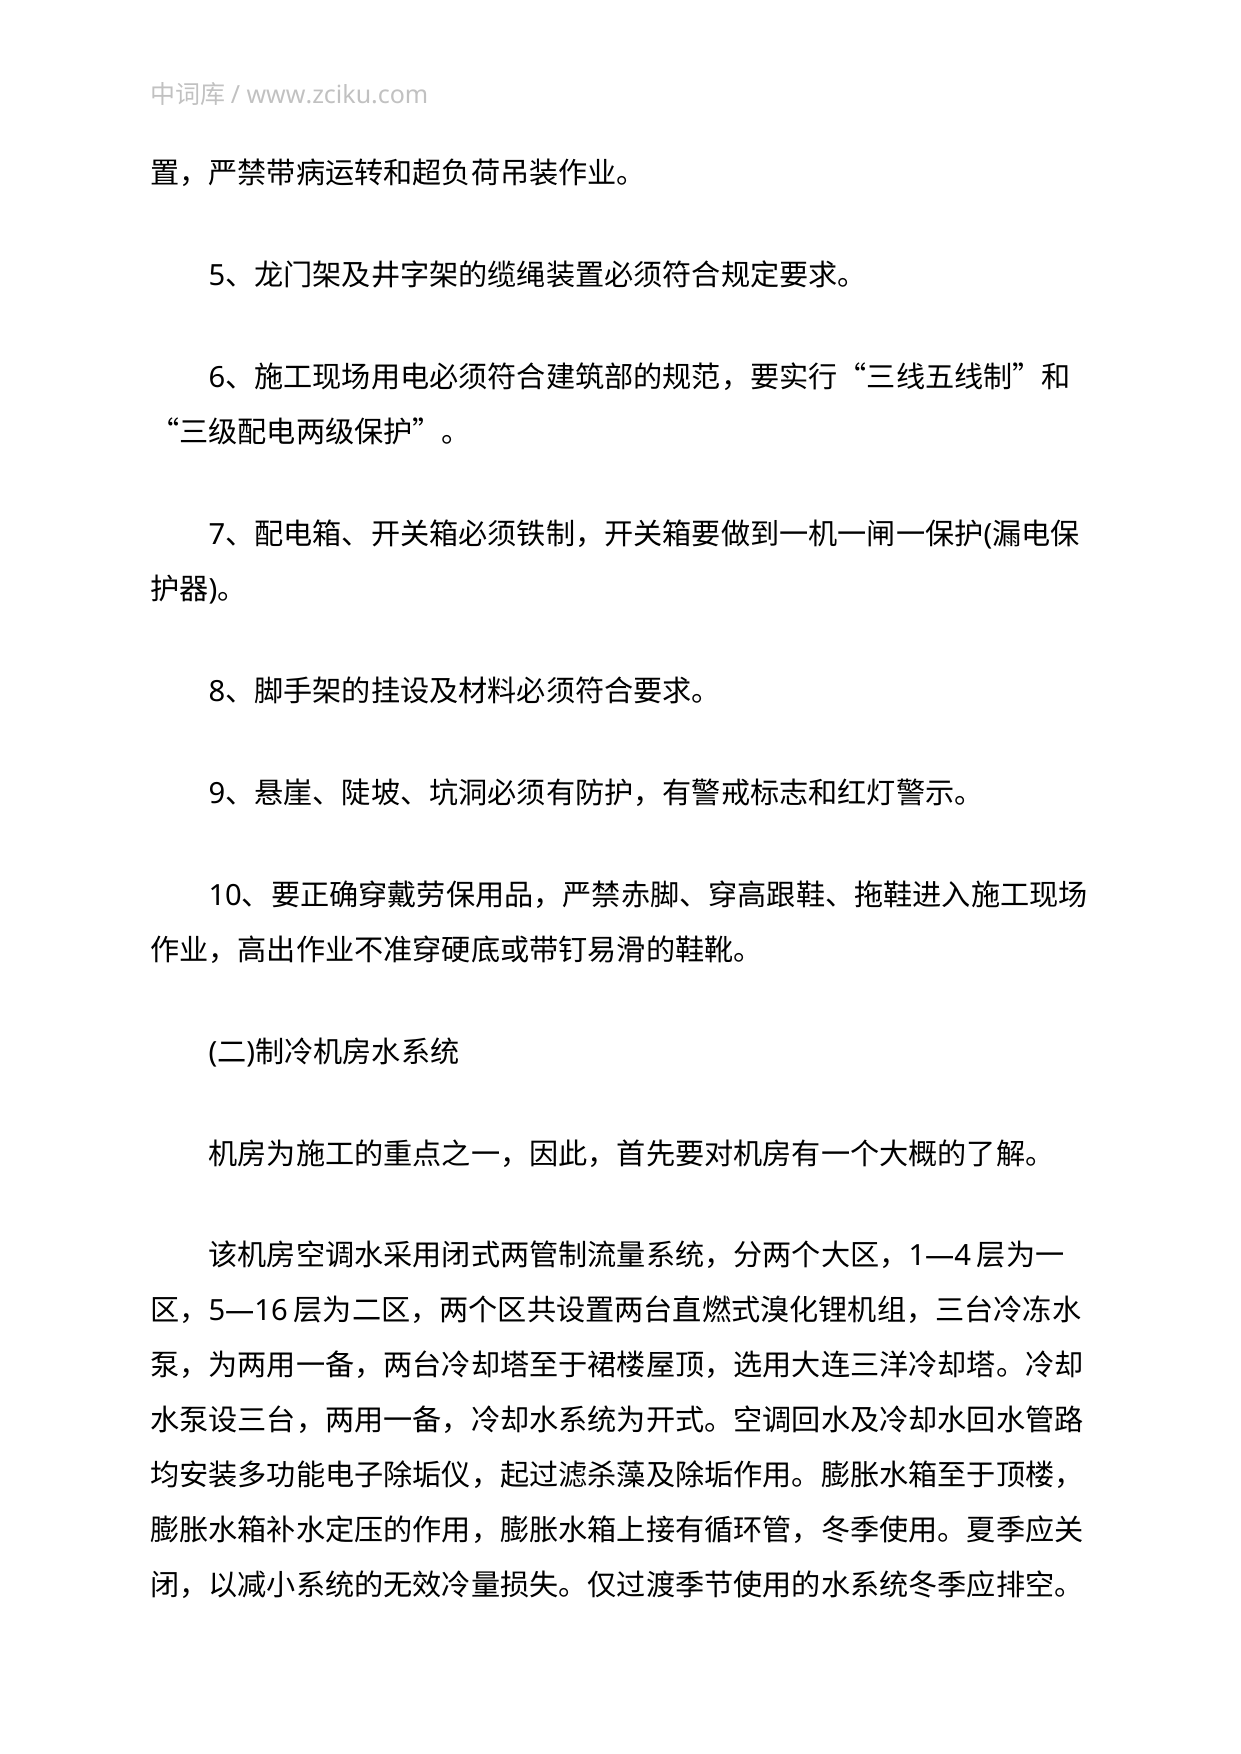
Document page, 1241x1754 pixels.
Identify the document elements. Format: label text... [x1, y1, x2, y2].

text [150, 150, 1090, 192]
text 10、要正确穿戴劳保用品，严禁赤脚、穿高跟鞋、拖鞋进入施工现场作业，高出作业不准穿硬底或带钉易滑的鞋靴。 [150, 871, 1090, 969]
text 5、龙门架及井字架的缆绳装置必须符合规定要求。 [150, 252, 1090, 294]
text 8、脚手架的挂设及材料必须符合要求。 [150, 667, 1090, 710]
text (二)制冷机房水系统 [150, 1028, 1090, 1071]
text 机房为施工的重点之一，因此，首先要对机房有一个大概的了解。 [150, 1130, 1090, 1172]
text 6、施工现场用电必须符合建筑部的规范，要实行“三线五线制”和“三级配电两级保护”。 [150, 354, 1090, 451]
text 9、悬崖、陡坡、坑洞必须有防护，有警戒标志和红灯警示。 [150, 769, 1090, 812]
text 7、配电箱、开关箱必须铁制，开关箱要做到一机一闸一保护(漏电保护器)。 [150, 511, 1090, 608]
text 该机房空调水采用闭式两管制流量系统，分两个大区，1—4层为一区，5—16层为二区，两个区共设置两台直燃式溴化锂机组，三台冷冻水泵，为两用一备，两台冷却塔至于裙楼屋顶，选用大连三洋冷却塔。冷却水泵设三台，两用一备，冷却水系统为开式。空调回水及冷却水回水管路均安装多功能电子除垢仪，起过滤杀藻及除垢作用。膨胀水箱至于顶楼，膨胀水箱补水定压的作用，膨胀水箱上接有循环管，冬季使用。夏季应关闭，以减小系统的无效冷量损失。仅过渡季节使用的水系统冬季应排空。 [150, 1232, 1090, 1604]
